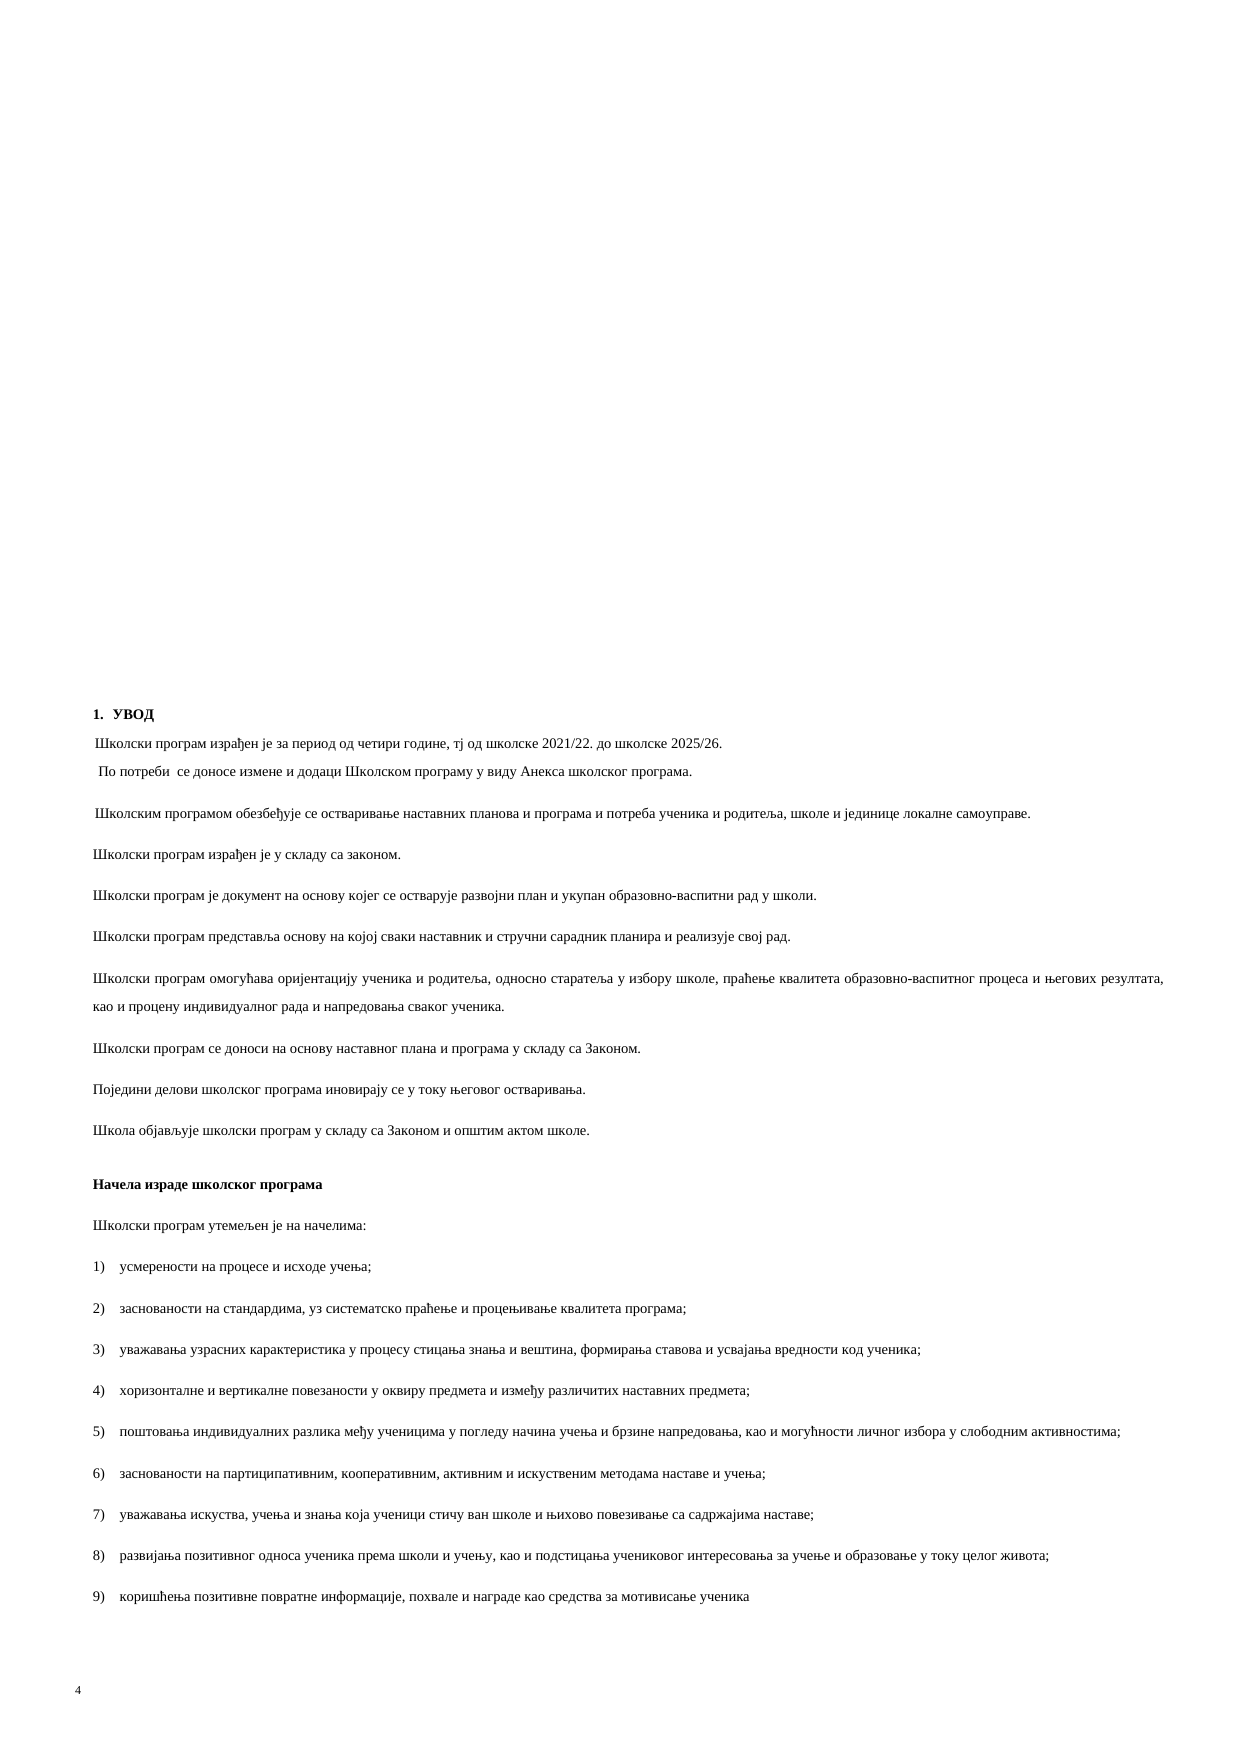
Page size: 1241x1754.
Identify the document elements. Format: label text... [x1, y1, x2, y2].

text 6) заснованости на партиципативним, кооперативним, активним и искуственим методама наставе и учења; [93, 1452, 1165, 1481]
list УВОД [93, 694, 1165, 722]
text Школским програмом обезбеђује се остваривање наставних планова и програма и потреба ученика и родитеља, школе и јединице локалне самоуправе. [94, 792, 1165, 821]
text 9) коришћења позитивне повратне информације, похвале и награде као средства за мотивисање ученика [93, 1576, 1165, 1605]
text Школски програм омогућава оријентацију ученика и родитеља, односно старатеља у избору школе, праћење квалитета образовно-васпитног процеса и његових резултата, као и процену индивидуалног рада и напредовања сваког ученика. [93, 957, 1165, 1015]
text Школа објављује школски програм у складу са Законом и општим актом школе. [93, 1110, 1165, 1139]
text Школски програм утемељен је на начелима: [93, 1205, 1165, 1234]
text Школски програм се доноси на основу наставног плана и програма у складу са Законом. [93, 1027, 1165, 1056]
text Начела израде школског програма [93, 1164, 1165, 1192]
text Школски програм је документ на основу којег се остварује развојни план и укупан образовно-васпитни рад у школи. [93, 875, 1165, 904]
text 3) уважавања узрасних карактеристика у процесу стицања знања и вештина, формирања ставова и усвајања вредности код ученика; [93, 1329, 1165, 1357]
text По потреби се доносе измене и додаци Школском програму у виду Анекса школског програма. [94, 751, 1165, 780]
text Школски програм представља основу на којој сваки наставник и стручни сарадник планира и реализује свој рад. [93, 916, 1165, 945]
text Школски програм израђен је у складу са законом. [93, 834, 1165, 862]
text 4) хоризонталне и вертикалне повезаности у оквиру предмета и између различитих наставних предмета; [93, 1370, 1165, 1399]
text Школски програм израђен je за период од четири године, тј од школске 2021/22. до школске 2025/26. [94, 722, 1165, 751]
text 7) уважавања искуства, учења и знања која ученици стичу ван школе и њихово повезивање са садржајима наставе; [93, 1494, 1165, 1522]
text 2) заснованости на стандардима, уз систематско праћење и процењивање квалитета програма; [93, 1287, 1165, 1316]
text Поједини делови школског програма иновирају се у току његовог остваривања. [93, 1069, 1165, 1097]
text 5) поштовања индивидуалних разлика међу ученицима у погледу начина учења и брзине напредовања, као и могућности личног избора у слободним активностима; [93, 1411, 1165, 1440]
text 1) усмерености на процесе и исходе учења; [93, 1246, 1165, 1275]
text 8) развијања позитивног односа ученика према школи и учењу, као и подстицања учениковог интересовања за учење и образовање у току целог живота; [93, 1535, 1165, 1564]
